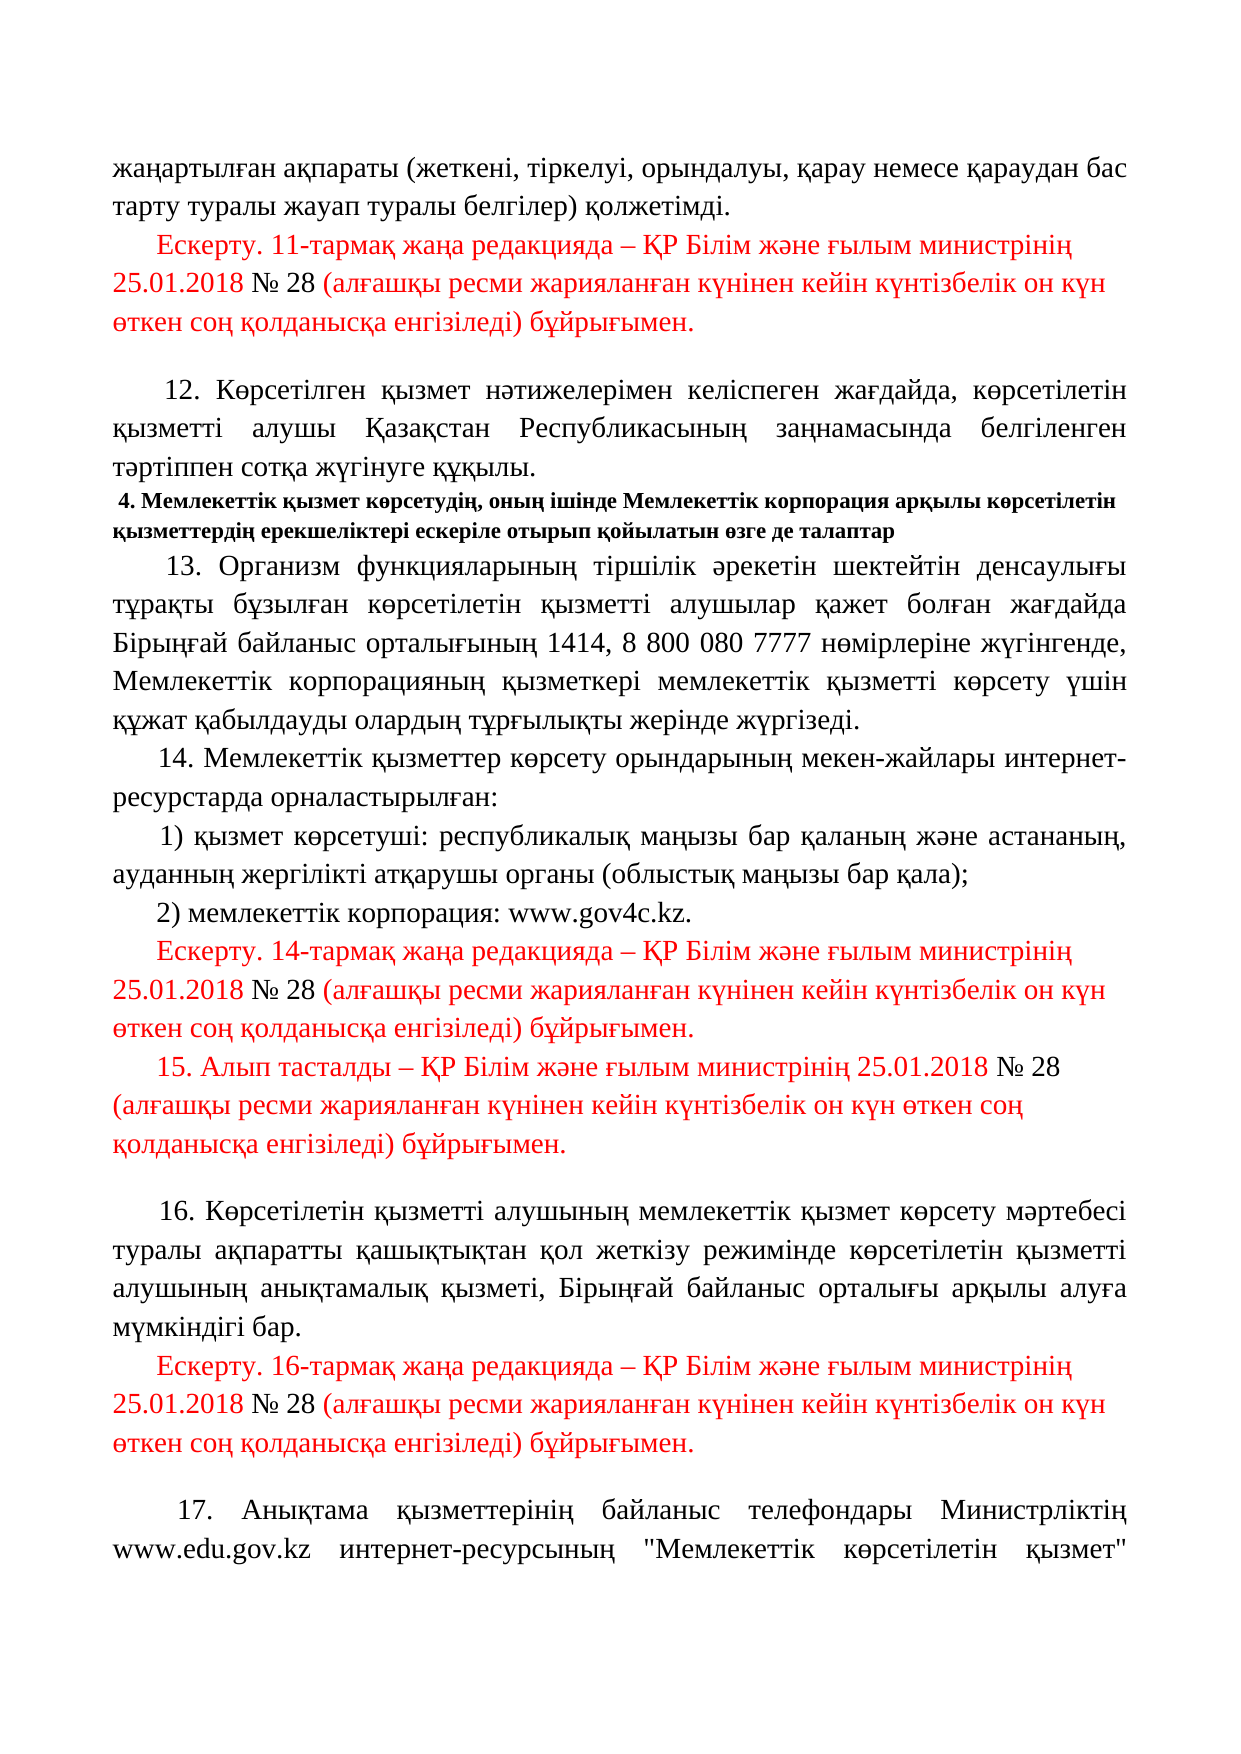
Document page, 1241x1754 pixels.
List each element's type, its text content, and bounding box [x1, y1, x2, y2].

text 4. Мемлекеттік қызмет көрсетудің, оның ішінде Мемлекеттік корпорация арқылы көрсетілетін қызметтердің ерекшеліктері ескеріле отырып қойылатын өзге де талаптар [112, 487, 1128, 544]
text 12. Көрсетілген қызмет нәтижелерімен келіспеген жағдайда, көрсетілетін қызметті алушы Қазақстан Республикасының заңнамасында белгіленген тәртіппен сотқа жүгінуге құқылы. [112, 372, 1128, 482]
text 2) мемлекеттік корпорация: www.gov4c.kz. [112, 895, 1128, 928]
text Ескерту. 16-тармақ жаңа редакцияда – ҚР Білім және ғылым министрінің 25.01.2018 № 28 (алғашқы ресми жарияланған күнінен кейін күнтізбелік он күн өткен соң қолданысқа енгізіледі) бұйрығымен. [112, 1348, 1128, 1488]
text 16. Көрсетілетін қызметті алушының мемлекеттік қызмет көрсету мәртебесі туралы ақпаратты қашықтықтан қол жеткізу режимінде көрсетілетін қызметті алушының анықтамалық қызметі, Бірыңғай байланыс орталығы арқылы алуға мүмкіндігі бар. [112, 1193, 1128, 1343]
text Ескерту. 14-тармақ жаңа редакцияда – ҚР Білім және ғылым министрінің 25.01.2018 № 28 (алғашқы ресми жарияланған күнінен кейін күнтізбелік он күн өткен соң қолданысқа енгізіледі) бұйрығымен. 15. Алып тасталды – ҚР Білім және ғылым министрінің 25.01.2018 № 28 (алғашқы ресми жарияланған күнінен кейін күнтізбелік он күн өткен соң қолданысқа енгізіледі) бұйрығымен. [112, 933, 1128, 1190]
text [112, 150, 1128, 222]
text 1) қызмет көрсетуші: республикалық маңызы бар қаланың және астананың, ауданның жергілікті атқарушы органы (облыстық маңызы бар қала); [112, 818, 1128, 890]
text 13. Организм функцияларының тіршілік әрекетін шектейтін денсаулығы тұрақты бұзылған көрсетілетін қызметті алушылар қажет болған жағдайда Бірыңғай байланыс орталығының 1414, 8 800 080 7777 нөмірлеріне жүгінгенде, Мемлекеттік корпорацияның қызметкері мемлекеттік қызметті көрсету үшін құжат қабылдауды олардың тұрғылықты жерінде жүргізеді. [112, 548, 1128, 736]
text Ескерту. 11-тармақ жаңа редакцияда – ҚР Білім және ғылым министрінің 25.01.2018 № 28 (алғашқы ресми жарияланған күнінен кейін күнтізбелік он күн өткен соң қолданысқа енгізіледі) бұйрығымен. [112, 227, 1128, 368]
text 14. Мемлекеттік қызметтер көрсету орындарының мекен-жайлары интернет-ресурстарда орналастырылған: [112, 741, 1128, 813]
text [112, 1492, 1128, 1564]
